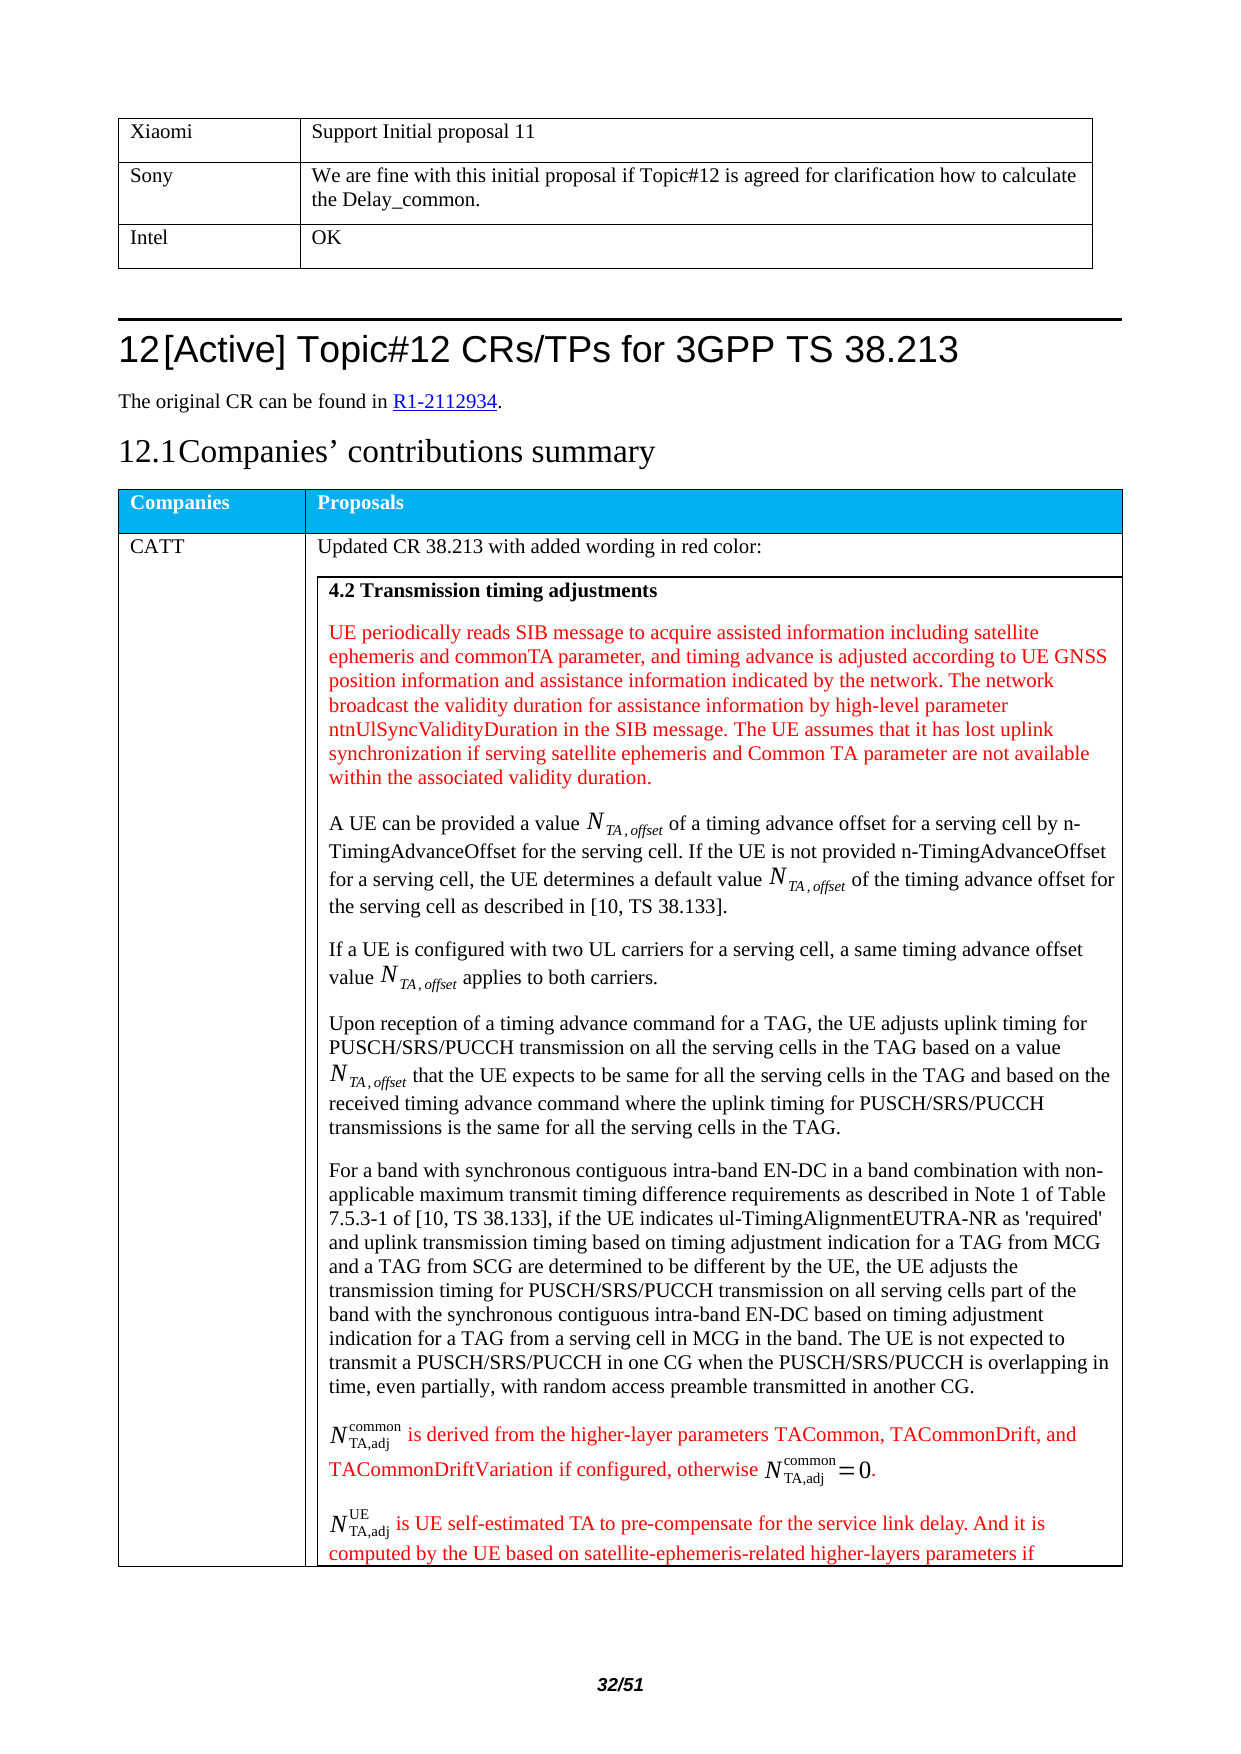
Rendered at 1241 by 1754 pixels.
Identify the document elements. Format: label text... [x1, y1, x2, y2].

table_cell Intel [119, 225, 300, 267]
table_cell Xiaomi [119, 119, 300, 162]
subtitle Companies’ contributions summary [118, 432, 1122, 470]
table_cell Support Initial proposal 11 [301, 119, 1092, 162]
table_cell Sony [119, 163, 300, 224]
table_cell CATT [119, 534, 305, 1566]
text The original CR can be found in R1-2112934. [118, 389, 1122, 413]
table_cell We are fine with this initial proposal if Topic#12 is agreed for clarification how to calculate the Delay_common. [301, 163, 1092, 224]
table_header Proposals [306, 490, 1122, 533]
table_cell OK [301, 225, 1092, 267]
table_cell Updated CR 38.213 with added wording in red color: [306, 534, 1122, 1566]
table_header Companies [119, 490, 305, 533]
subtitle [Active] Topic#12 CRs/TPs for 3GPP TS 38.213 [118, 321, 1122, 370]
